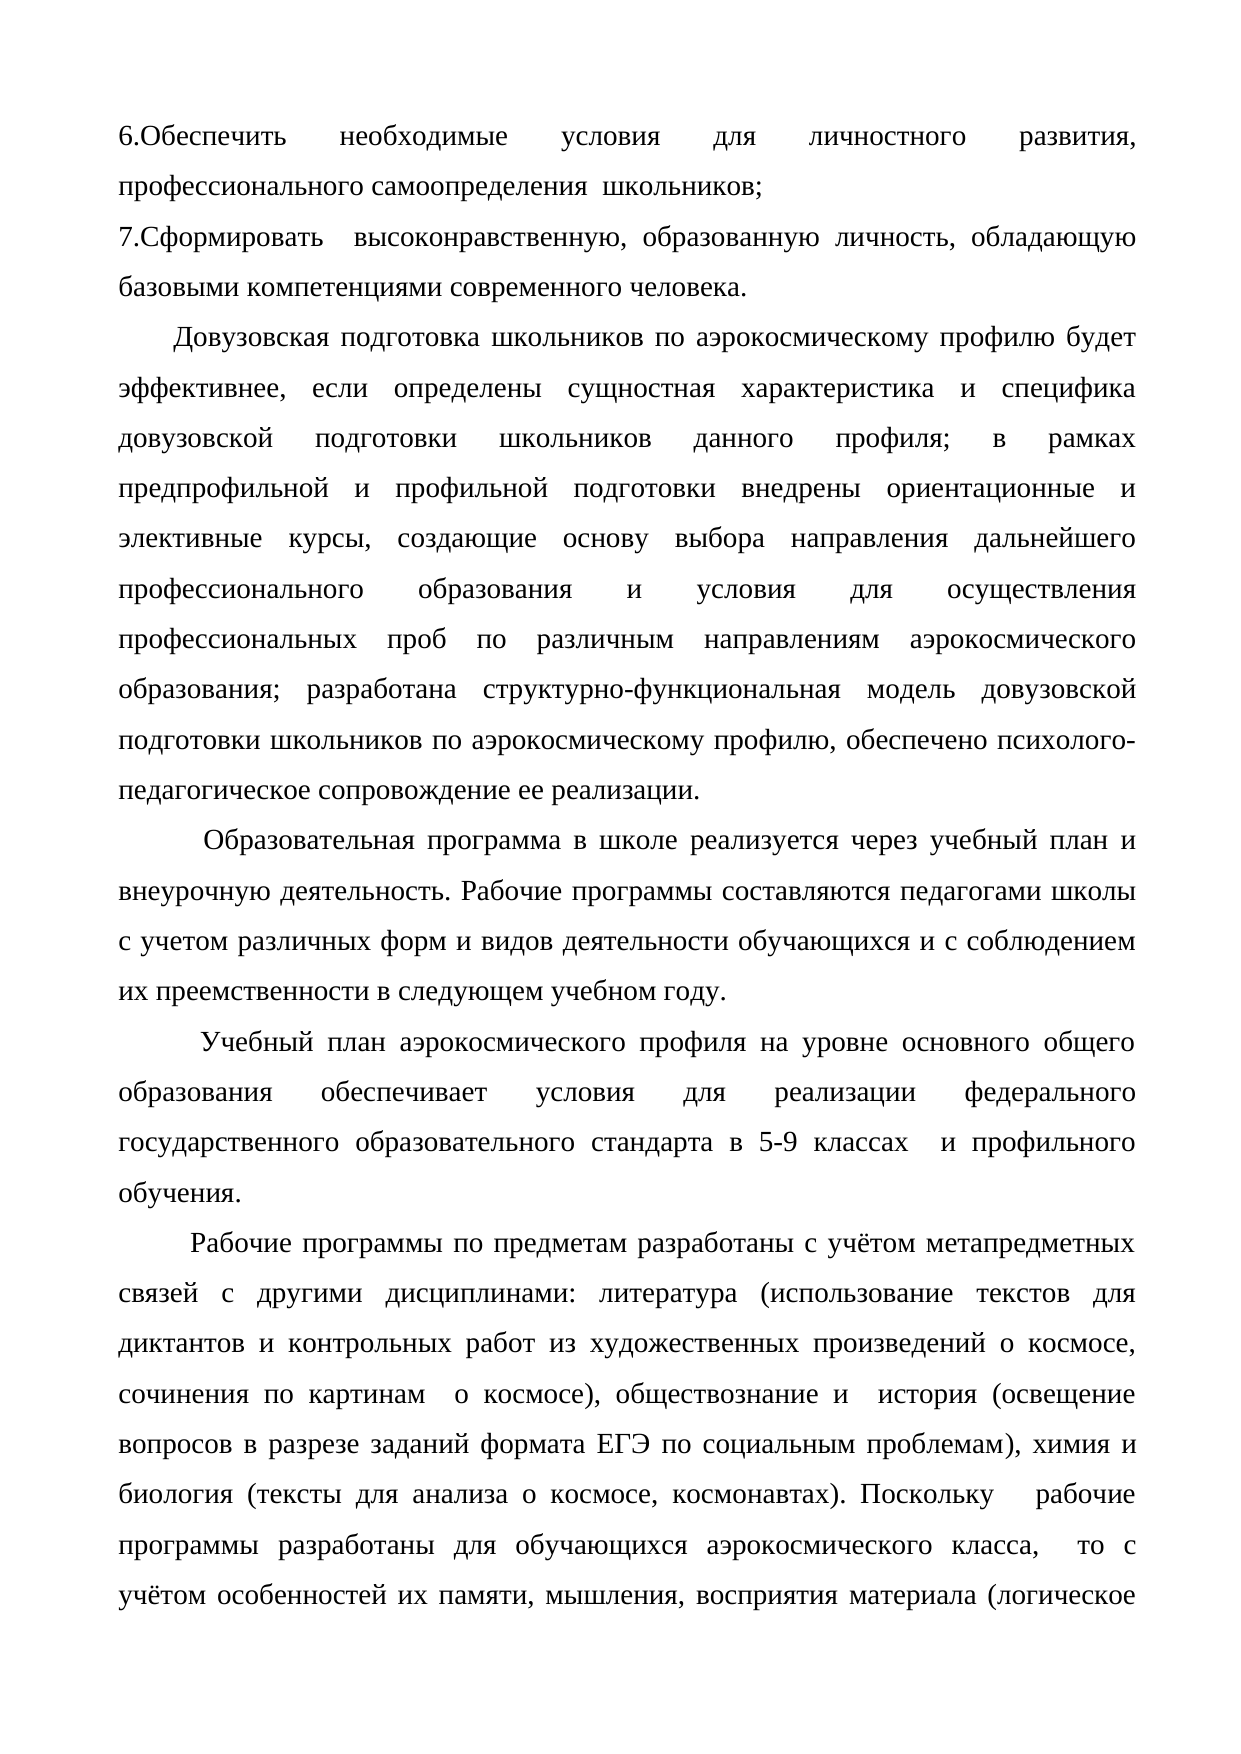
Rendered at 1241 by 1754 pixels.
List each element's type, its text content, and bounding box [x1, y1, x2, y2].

text Учебный план аэрокосмического профиля на уровне основного общего образования обеспечивает условия для реализации федерального государственного образовательного стандарта в 5-9 классах и профильного обучения. [118, 1024, 1137, 1208]
text Довузовская подготовка школьников по аэрокосмическому профилю будет эффективнее, если определены сущностная характеристика и специфика довузовской подготовки школьников данного профиля; в рамках предпрофильной и профильной подготовки внедрены ориентационные и элективные курсы, создающие основу выбора направления дальнейшего профессионального образования и условия для осуществления профессиональных проб по различным направлениям аэрокосмического образования; разработана структурно-функциональная модель довузовской подготовки школьников по аэрокосмическому профилю, обеспечено психолого-педагогическое сопровождение ее реализации. [118, 319, 1137, 806]
text 6.Обеспечить необходимые условия для личностного развития, профессионального самоопределения школьников; [118, 118, 1137, 202]
text Образовательная программа в школе реализуется через учебный план и внеурочную деятельность. Рабочие программы составляются педагогами школы с учетом различных форм и видов деятельности обучающихся и с соблюдением их преемственности в следующем учебном году. [118, 822, 1137, 1007]
text 7.Сформировать высоконравственную, образованную личность, обладающую базовыми компетенциями современного человека. [118, 219, 1137, 303]
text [118, 1225, 1137, 1611]
